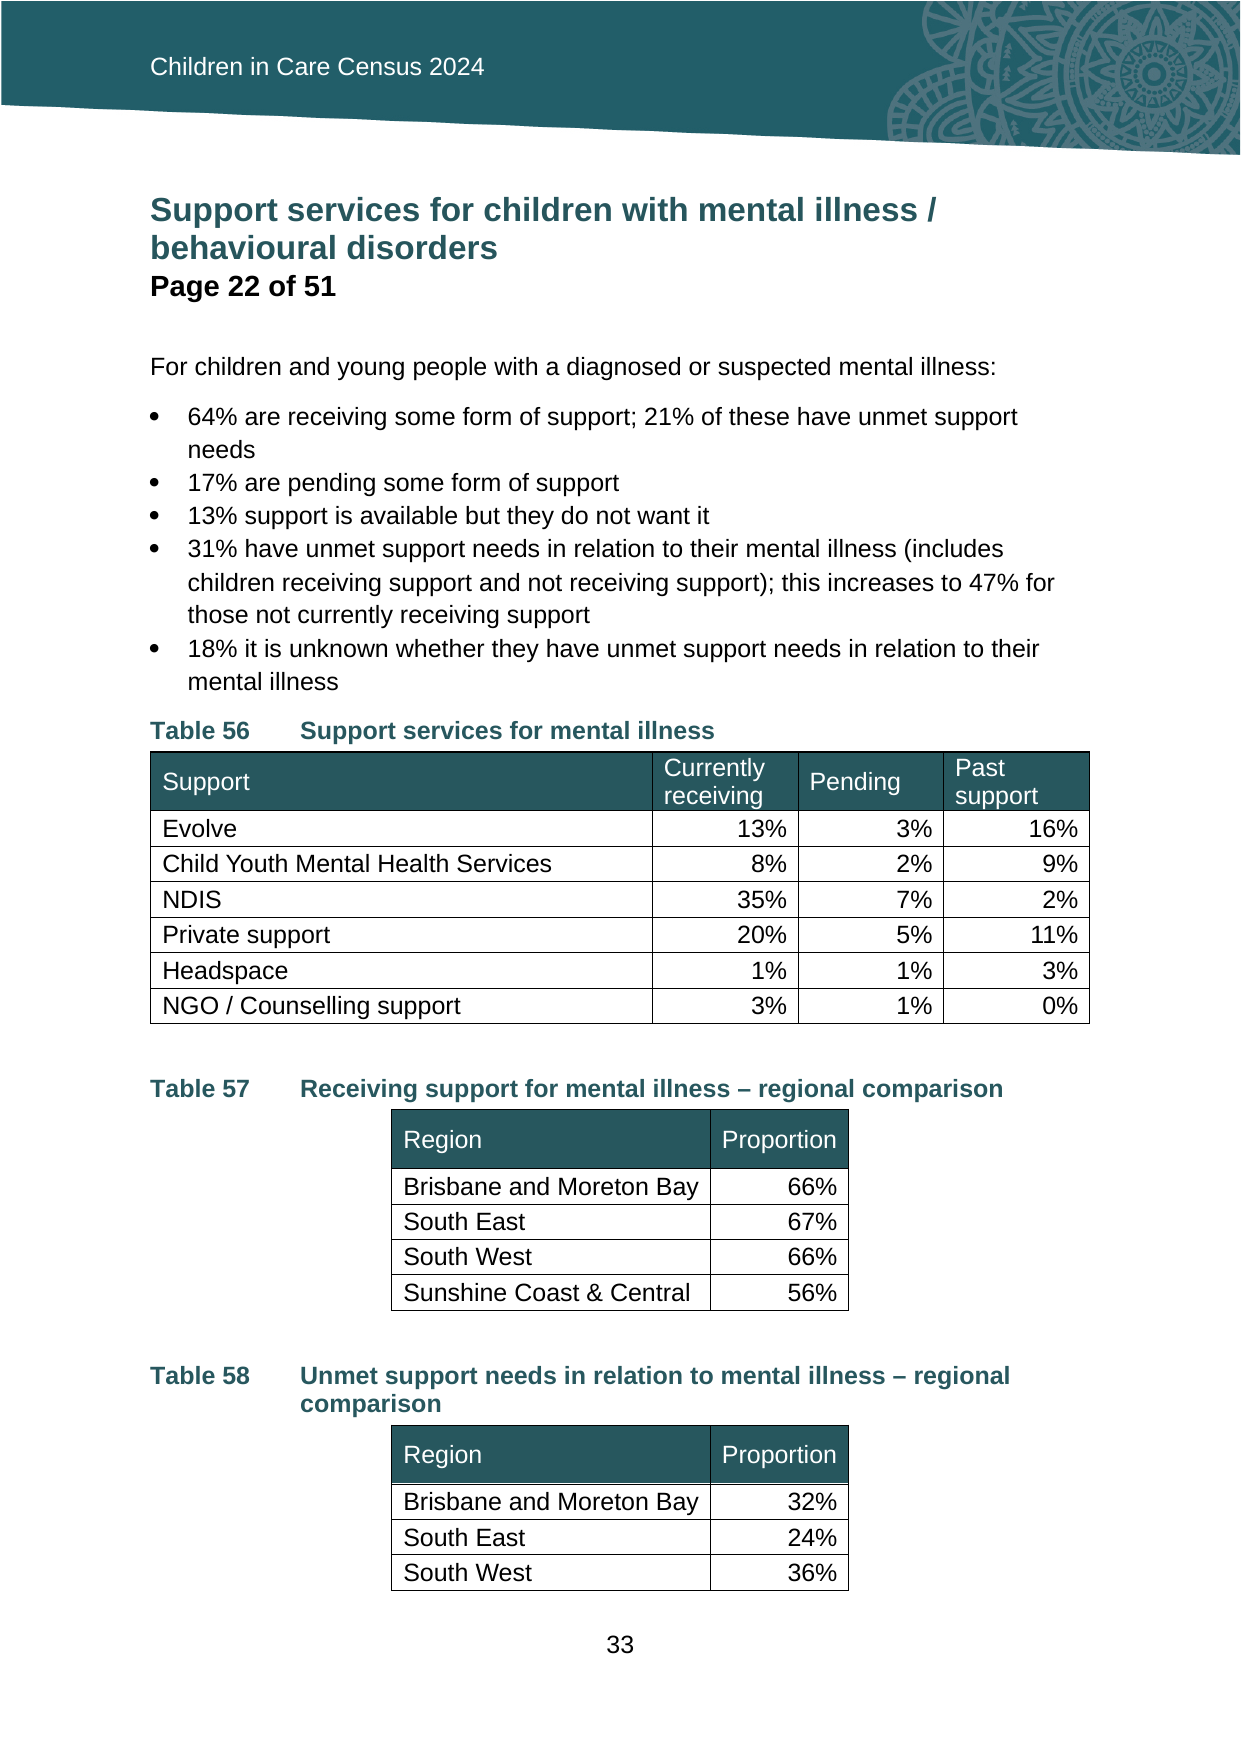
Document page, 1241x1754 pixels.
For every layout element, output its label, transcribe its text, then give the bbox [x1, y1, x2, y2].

table_cell 1% [799, 989, 943, 1023]
table_cell 66% [711, 1240, 848, 1274]
table_cell NGO / Counselling support [151, 989, 652, 1023]
table_cell 11% [944, 918, 1089, 952]
table_cell 1% [799, 953, 943, 987]
table_header Region [392, 1426, 710, 1483]
list 18% it is unknown whether they have unmet support needs in relation to their mental illness [150, 633, 1090, 695]
table_cell 36% [711, 1555, 848, 1590]
table_cell Private support [151, 918, 652, 952]
table_cell 3% [653, 989, 798, 1023]
list 13% support is available but they do not want it [150, 501, 1090, 530]
subtitle Page 22 of 51 [150, 273, 1090, 302]
table_header Past support [944, 753, 1089, 810]
table_cell 67% [711, 1205, 848, 1239]
table_cell South East [392, 1520, 710, 1554]
list 31% have unmet support needs in relation to their mental illness (includes children receiving support and not receiving support); this increases to 47% for those not currently receiving support [150, 534, 1090, 629]
table_cell 2% [944, 882, 1089, 917]
table_cell 9% [944, 847, 1089, 881]
table_cell South West [392, 1555, 710, 1590]
table_cell Sunshine Coast & Central [392, 1275, 710, 1310]
subtitle Support services for children with mental illness / behavioural disorders [150, 190, 1090, 267]
table_cell Headspace [151, 953, 652, 987]
table_cell 3% [799, 811, 943, 846]
table_cell 0% [944, 989, 1089, 1023]
table_cell 16% [944, 811, 1089, 846]
table_cell 8% [653, 847, 798, 881]
table_header Proportion [711, 1426, 848, 1483]
table_header Support [151, 753, 652, 810]
table_cell 66% [711, 1169, 848, 1203]
table_cell 32% [711, 1485, 848, 1519]
table_cell 35% [653, 882, 798, 917]
subtitle Table 58 Unmet support needs in relation to mental illness – regional comparison [150, 1361, 1090, 1418]
table_cell 7% [799, 882, 943, 917]
table_header Region [392, 1110, 710, 1168]
table_cell South East [392, 1205, 710, 1239]
table_cell 56% [711, 1275, 848, 1310]
table_cell NDIS [151, 882, 652, 917]
table_cell Brisbane and Moreton Bay [392, 1169, 710, 1203]
table_cell South West [392, 1240, 710, 1274]
text For children and young people with a diagnosed or suspected mental illness: [150, 352, 1090, 381]
table_cell 24% [711, 1520, 848, 1554]
picture [1, 1, 1241, 155]
table_cell Evolve [151, 811, 652, 846]
table_cell 3% [944, 953, 1089, 987]
table_header Proportion [711, 1110, 848, 1168]
table_header Currently receiving [653, 753, 798, 810]
table_header Pending [799, 753, 943, 810]
table_cell 13% [653, 811, 798, 846]
list 17% are pending some form of support [150, 468, 1090, 497]
table_cell Brisbane and Moreton Bay [392, 1485, 710, 1519]
table_cell Child Youth Mental Health Services [151, 847, 652, 881]
table_cell 2% [799, 847, 943, 881]
list 64% are receiving some form of support; 21% of these have unmet support needs [150, 402, 1090, 464]
table_cell 20% [653, 918, 798, 952]
table_cell 5% [799, 918, 943, 952]
subtitle Table 56 Support services for mental illness [150, 716, 1090, 745]
table_cell 1% [653, 953, 798, 987]
subtitle Table 57 Receiving support for mental illness – regional comparison [150, 1074, 1090, 1103]
